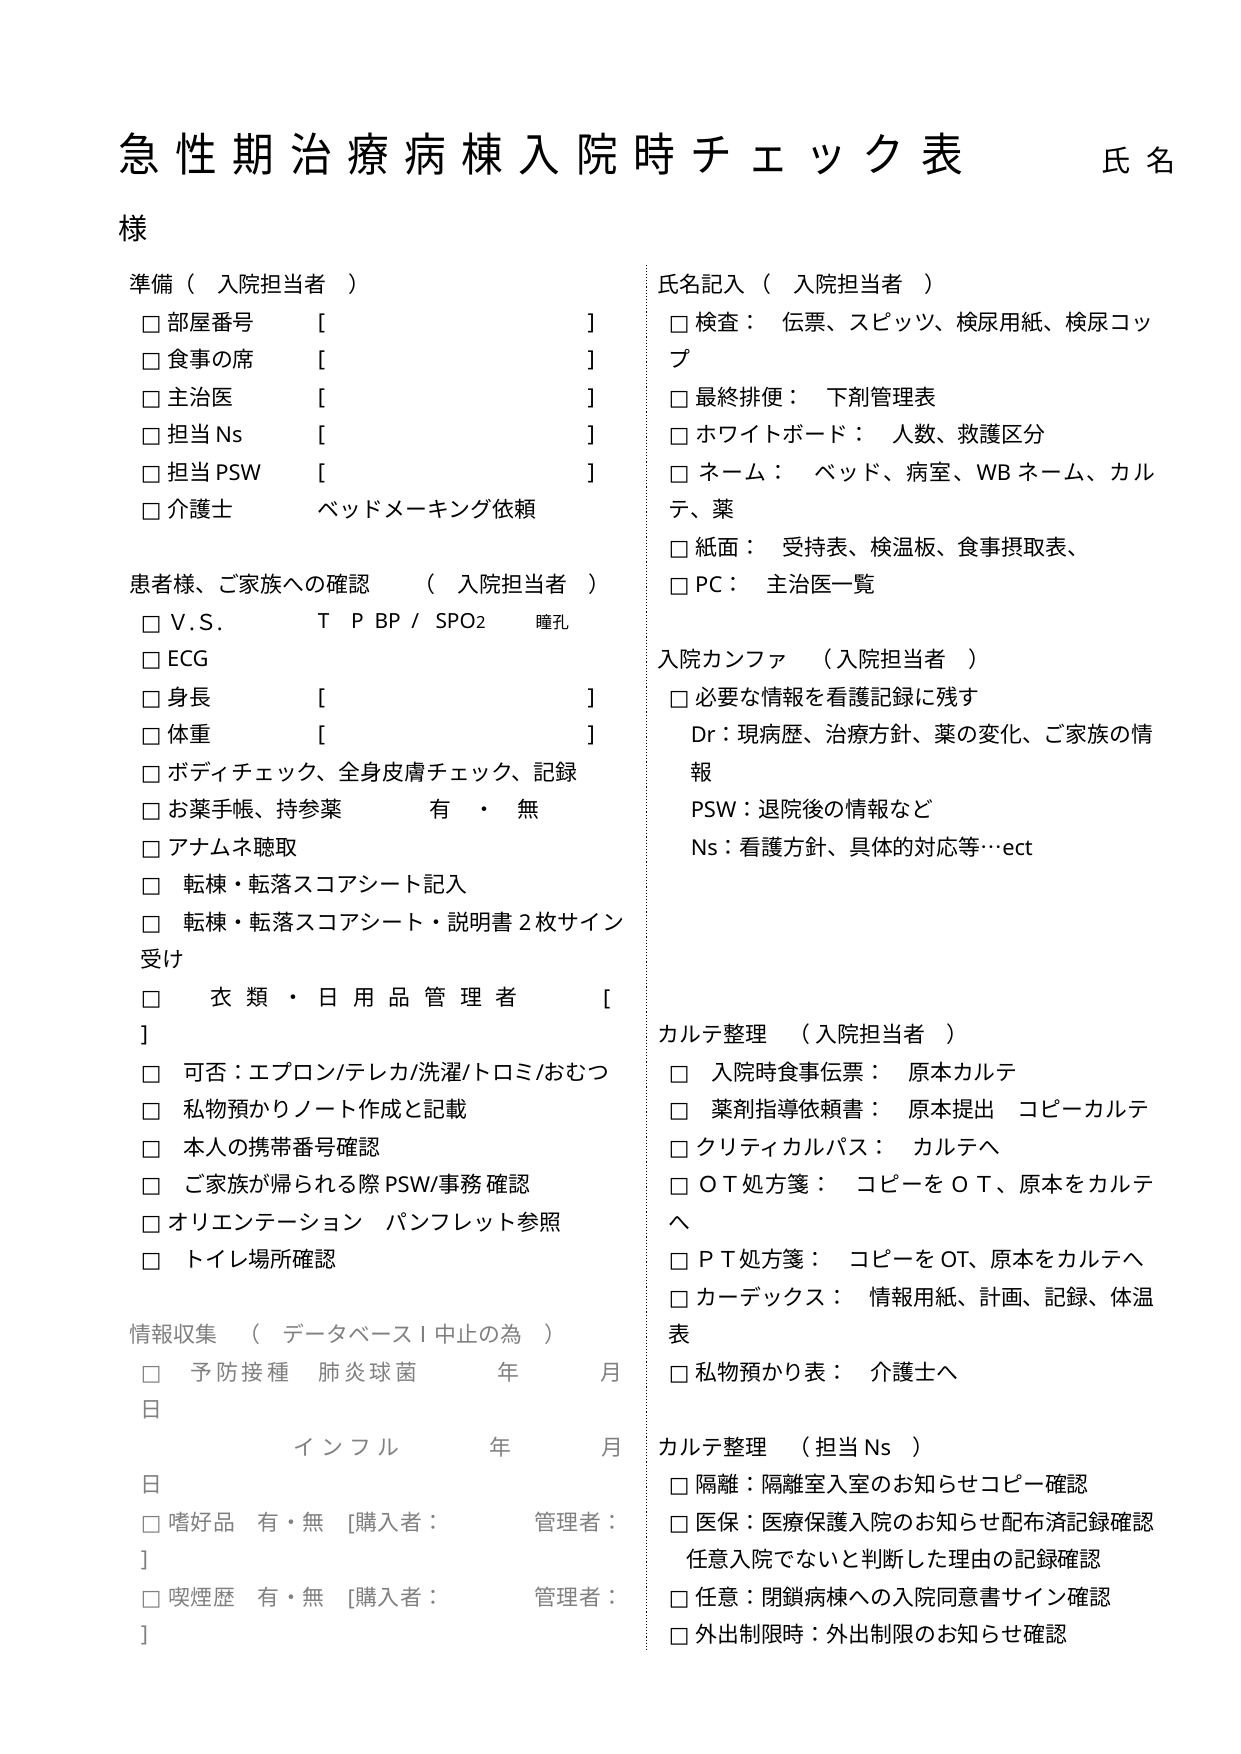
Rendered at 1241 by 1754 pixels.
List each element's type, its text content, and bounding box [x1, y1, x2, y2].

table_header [118, 265, 646, 1652]
text 急性期治療病棟入院時チェック表 氏名 様 [118, 114, 1175, 264]
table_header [646, 265, 1182, 1652]
